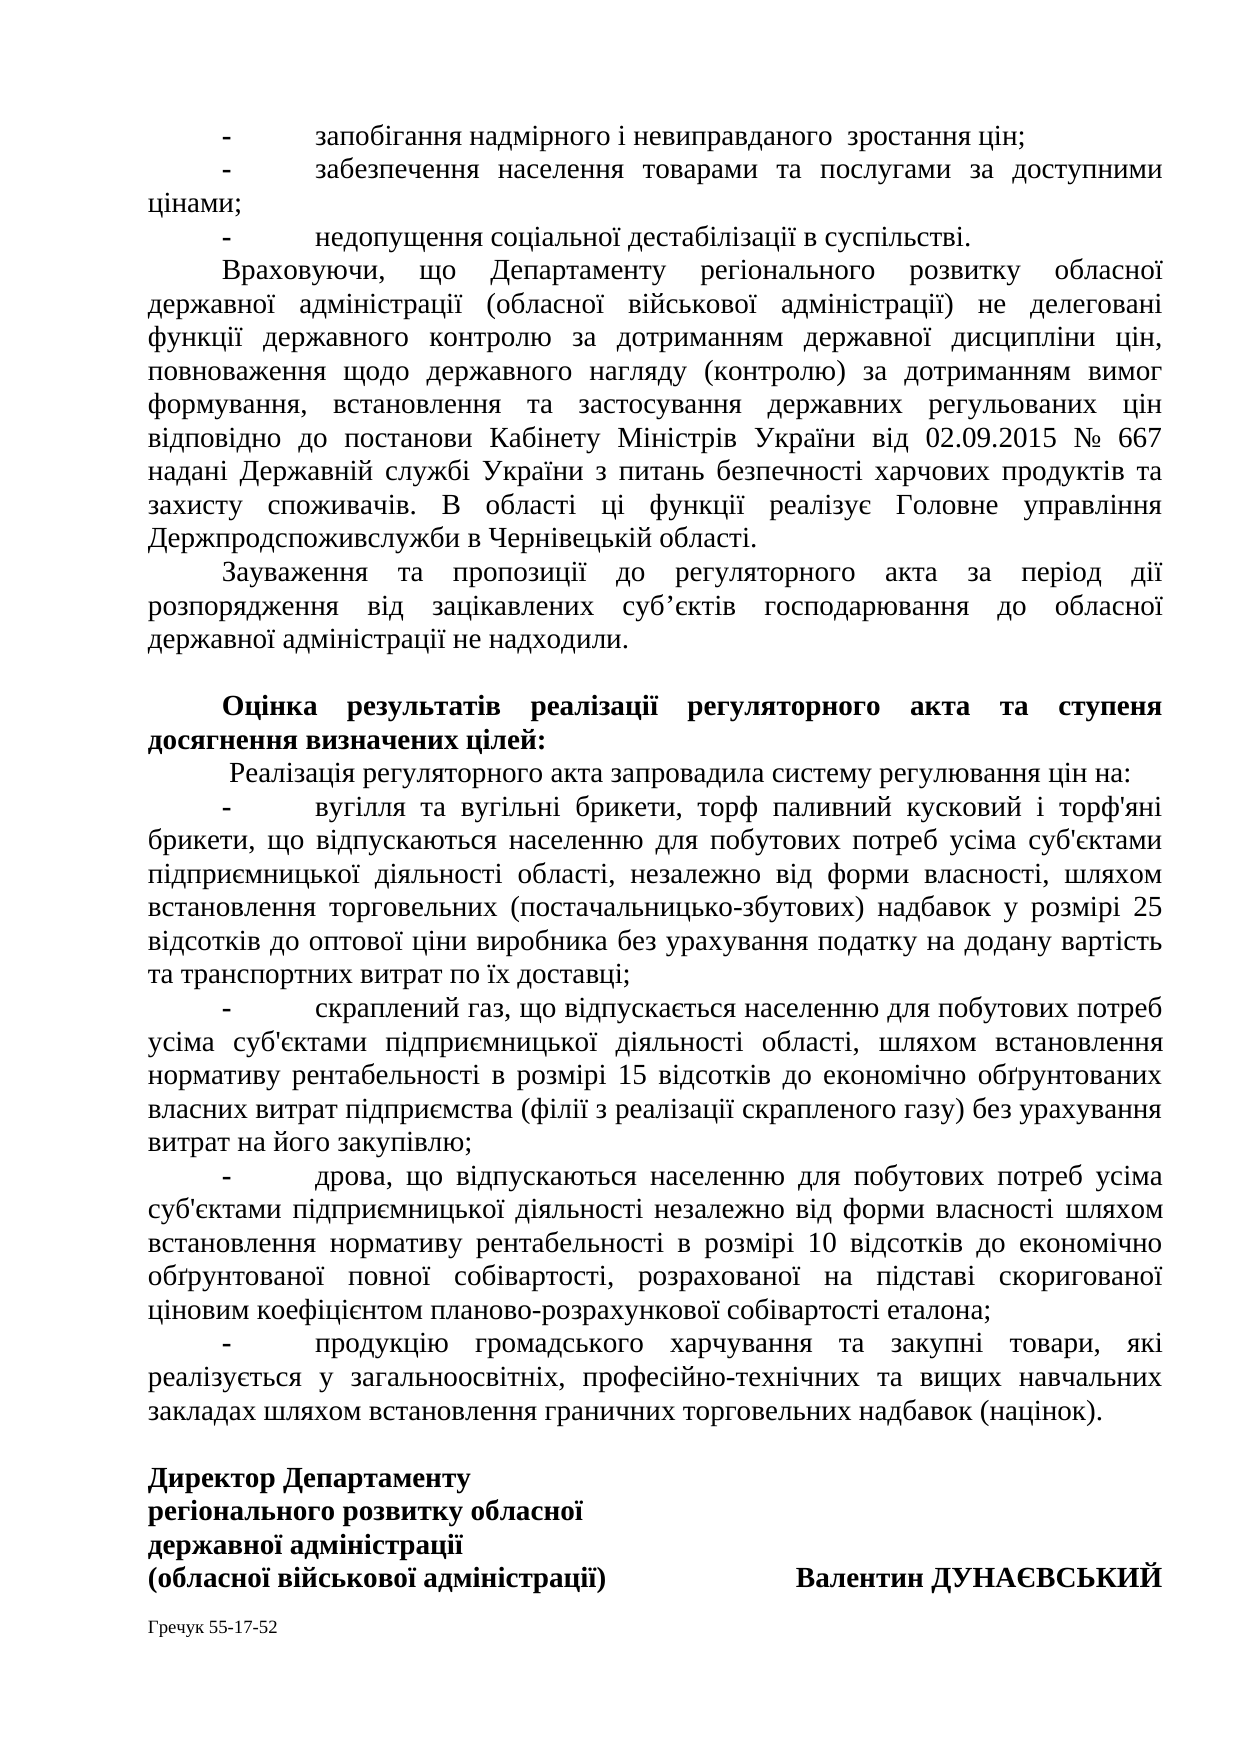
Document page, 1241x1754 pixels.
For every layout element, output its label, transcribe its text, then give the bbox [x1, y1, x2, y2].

text (обласної військової адміністрації) Валентин ДУНАЄВСЬКИЙ [148, 1560, 1163, 1594]
list продукцію громадського харчування та закупні товари, які реалізується у загальноосвітніх, професійно-технічних та вищих навчальних закладах шляхом встановлення граничних торговельних надбавок (націнок). [148, 1326, 1163, 1426]
list дрова, що відпускаються населенню для побутових потреб усіма суб'єктами підприємницької діяльності незалежно від форми власності шляхом встановлення нормативу рентабельності в розмірі 10 відсотків до економічно обґрунтованої повної собівартості, розрахованої на підставі скоригованої ціновим коефіцієнтом планово-розрахункової собівартості еталона; [148, 1158, 1163, 1326]
text Реалізація регуляторного акта запровадила систему регулювання цін на: [148, 755, 1163, 789]
list недопущення соціальної дестабілізації в суспільстві. [148, 219, 1163, 252]
text Гречук 55-17-52 [148, 1616, 1163, 1637]
text Директор Департаменту [148, 1460, 1163, 1493]
list вугілля та вугільні брикети, торф паливний кусковий і торф'яні брикети, що відпускаються населенню для побутових потреб усіма суб'єктами підприємницької діяльності області, незалежно від форми власності, шляхом встановлення торговельних (постачальницько-збутових) надбавок у розмірі 25 відсотків до оптової ціни виробника без урахування податку на додану вартість та транспортних витрат по їх доставці; [148, 789, 1163, 990]
list забезпечення населення товарами та послугами за доступними цінами; [148, 152, 1163, 219]
text Враховуючи, що Департаменту регіонального розвитку обласної державної адміністрації (обласної військової адміністрації) не делеговані функції державного контролю за дотриманням державної дисципліни цін, повноваження щодо державного нагляду (контролю) за дотриманням вимог формування, встановлення та застосування державних регульованих цін відповідно до постанови Кабінету Міністрів України від 02.09.2015 № 667 надані Державній службі України з питань безпечності харчових продуктів та захисту споживачів. В області ці функції реалізує Головне управління Держпродспоживслужби в Чернівецькій області. [148, 252, 1163, 554]
text державної адміністрації [148, 1527, 1163, 1560]
text Зауваження та пропозиції до регуляторного акта за період дії розпорядження від зацікавлених суб’єктів господарювання до обласної державної адміністрації не надходили. [148, 554, 1163, 655]
text Оцінка результатів реалізації регуляторного акта та ступеня досягнення визначених цілей: [148, 688, 1163, 755]
text регіонального розвитку обласної [148, 1493, 1163, 1527]
list запобігання надмірного і невиправданого зростання цін; [148, 118, 1163, 152]
list скраплений газ, що відпускається населенню для побутових потреб усіма суб'єктами підприємницької діяльності області, шляхом встановлення нормативу рентабельності в розмірі 15 відсотків до економічно обґрунтованих власних витрат підприємства (філії з реалізації скрапленого газу) без урахування витрат на його закупівлю; [148, 990, 1163, 1158]
